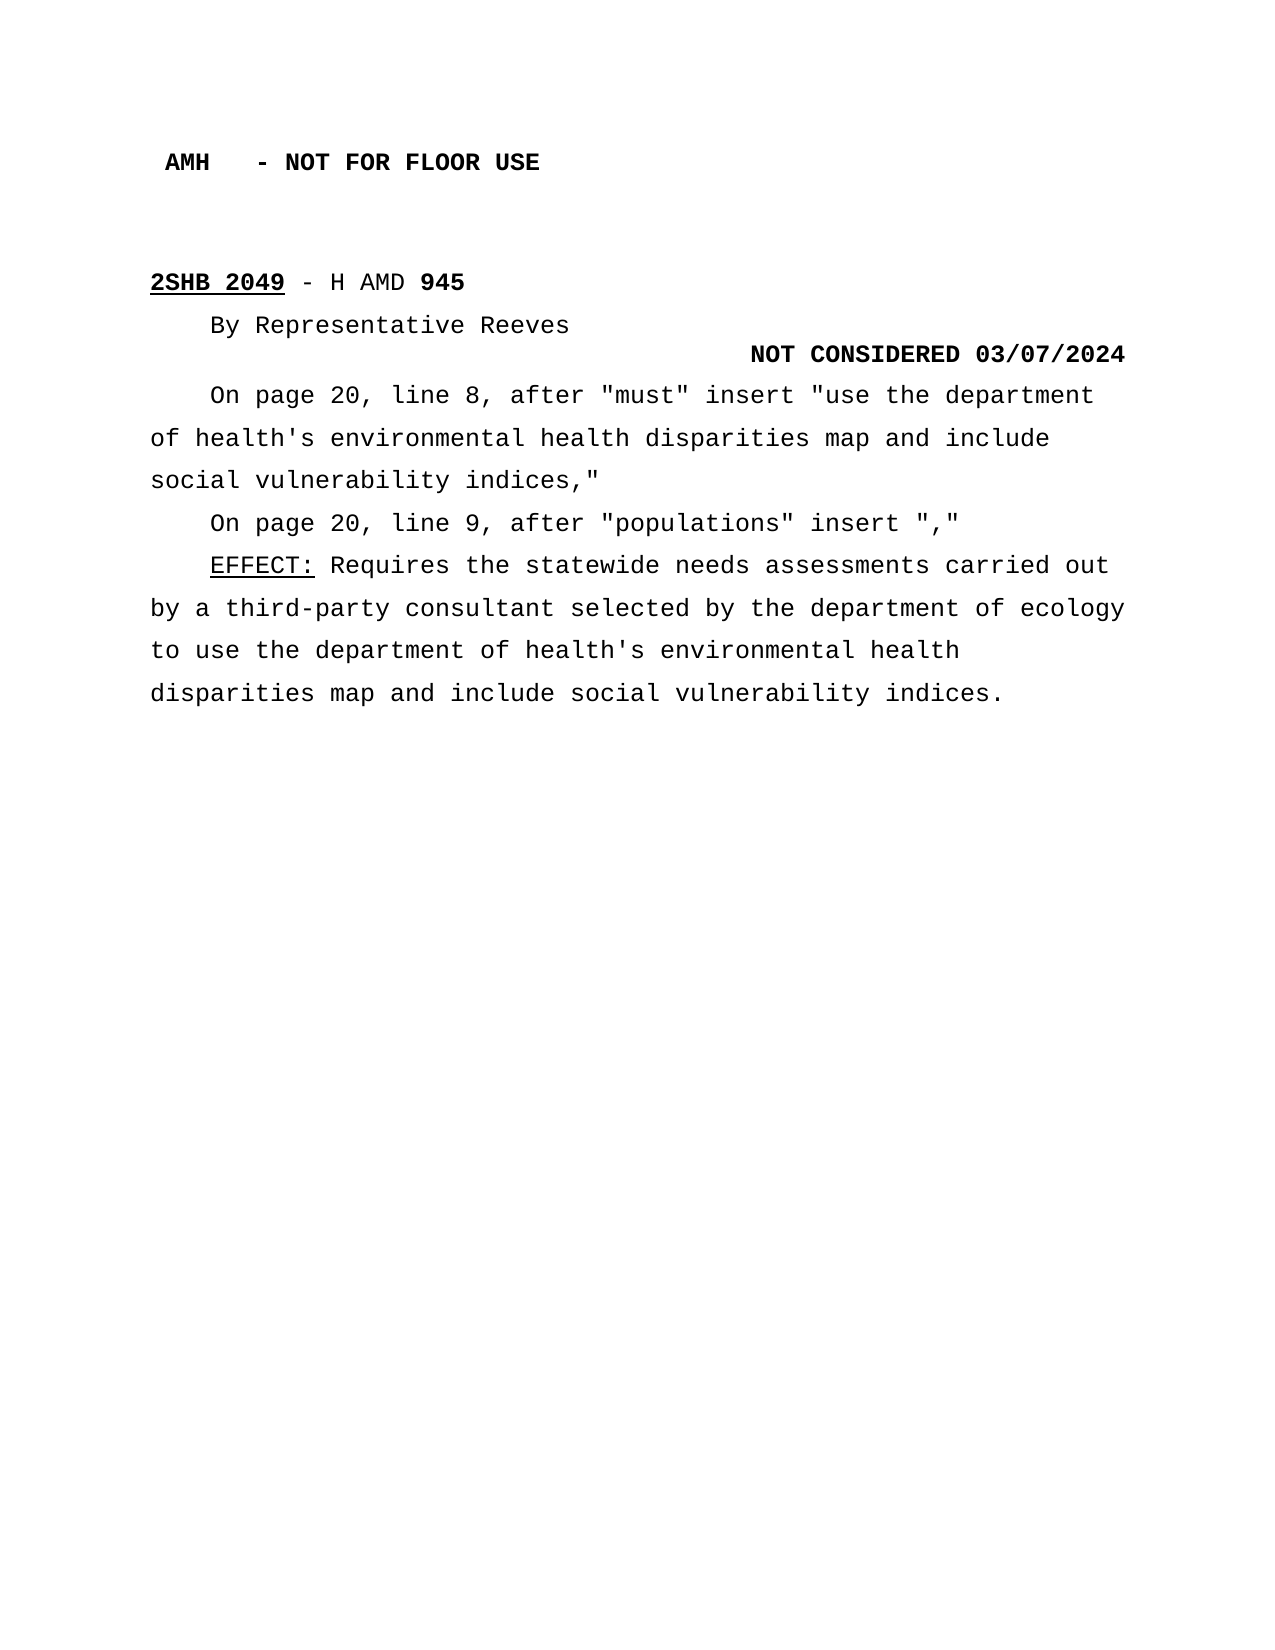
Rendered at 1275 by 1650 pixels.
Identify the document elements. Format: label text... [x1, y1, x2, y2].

text 2SHB 2049 - H AMD 945 [150, 257, 1125, 299]
text NOT CONSIDERED 03/07/2024 [150, 342, 1125, 370]
text AMH - NOT FOR FLOOR USE [150, 150, 1125, 178]
text By Representative Reeves [150, 299, 1125, 342]
text On page 20, line 9, after "populations" insert "," [150, 497, 1125, 540]
text On page 20, line 8, after "must" insert "use the department of health's environmental health disparities map and include social vulnerability indices," [150, 370, 1125, 497]
text EFFECT: Requires the statewide needs assessments carried out by a third-party consultant selected by the department of ecology to use the department of health's environmental health disparities map and include social vulnerability indices. [150, 540, 1125, 710]
